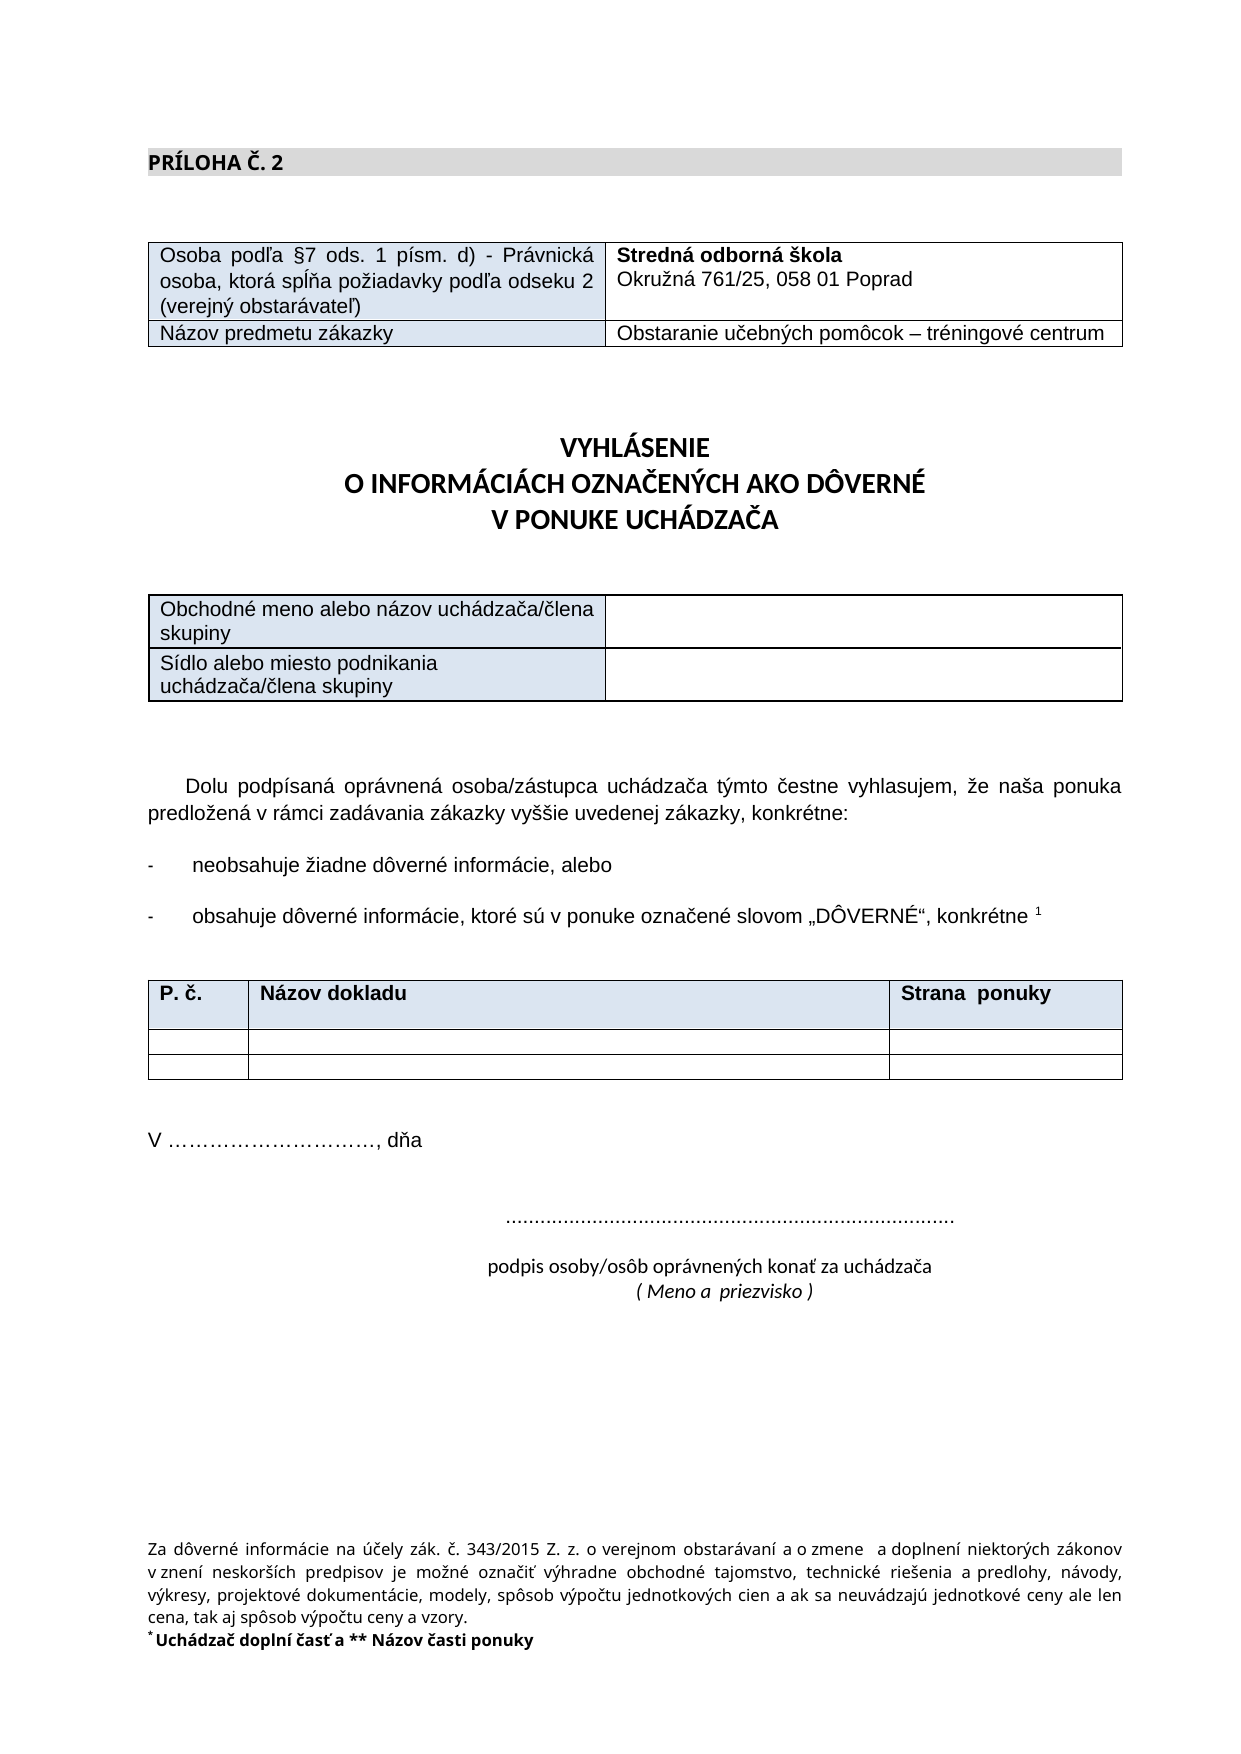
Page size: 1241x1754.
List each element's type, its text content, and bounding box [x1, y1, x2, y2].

text o informáciách označených ako dôverné [148, 465, 1122, 501]
table_header P. č. [149, 981, 248, 1028]
text Dolu podpísaná oprávnená osoba/zástupca uchádzača týmto čestne vyhlasujem, že naša ponuka predložená v rámci zadávania zákazky vyššie uvedenej zákazky, konkrétne: [148, 773, 1122, 825]
table_cell [606, 647, 1122, 700]
table_cell [249, 1030, 889, 1053]
table_header [606, 596, 1122, 647]
table_cell [890, 1055, 1122, 1078]
table_header Osoba podľa §7 ods. 1 písm. d) - Právnická osoba, ktorá spĺňa požiadavky podľa odseku 2 (verejný obstarávateľ) [149, 243, 605, 319]
list neobsahuje žiadne dôverné informácie, alebo [148, 852, 1122, 877]
table_cell [149, 1055, 248, 1078]
table_header Stredná odborná škola Okružná 761/25, 058 01 Poprad [606, 243, 1122, 319]
table_header Názov dokladu [249, 981, 889, 1028]
table_header Strana ponuky [890, 981, 1122, 1028]
table_header Obchodné meno alebo názov uchádzača/člena skupiny [150, 596, 605, 647]
table_cell [890, 1030, 1122, 1053]
table_cell [149, 1030, 248, 1053]
text Príloha č. 2 [148, 148, 1122, 176]
text .............................................................................. [148, 1204, 1122, 1228]
table_cell Názov predmetu zákazky [149, 321, 605, 346]
text v ponuke uchádzača [148, 501, 1122, 536]
list obsahuje dôverné informácie, ktoré sú v ponuke označené slovom „DÔVERNÉ“, konkrétne 1 [148, 904, 1122, 928]
text V …………………………, dňa [148, 1127, 1122, 1151]
text ( Meno a priezvisko ) [148, 1278, 1122, 1304]
text podpis osoby/osôb oprávnených konať za uchádzača [148, 1253, 1122, 1278]
table_cell Obstaranie učebných pomôcok – tréningové centrum [606, 321, 1122, 346]
table_cell [249, 1055, 889, 1078]
text VYHLÁSENIE [148, 429, 1122, 465]
table_cell Sídlo alebo miesto podnikania uchádzača/člena skupiny [150, 649, 605, 700]
